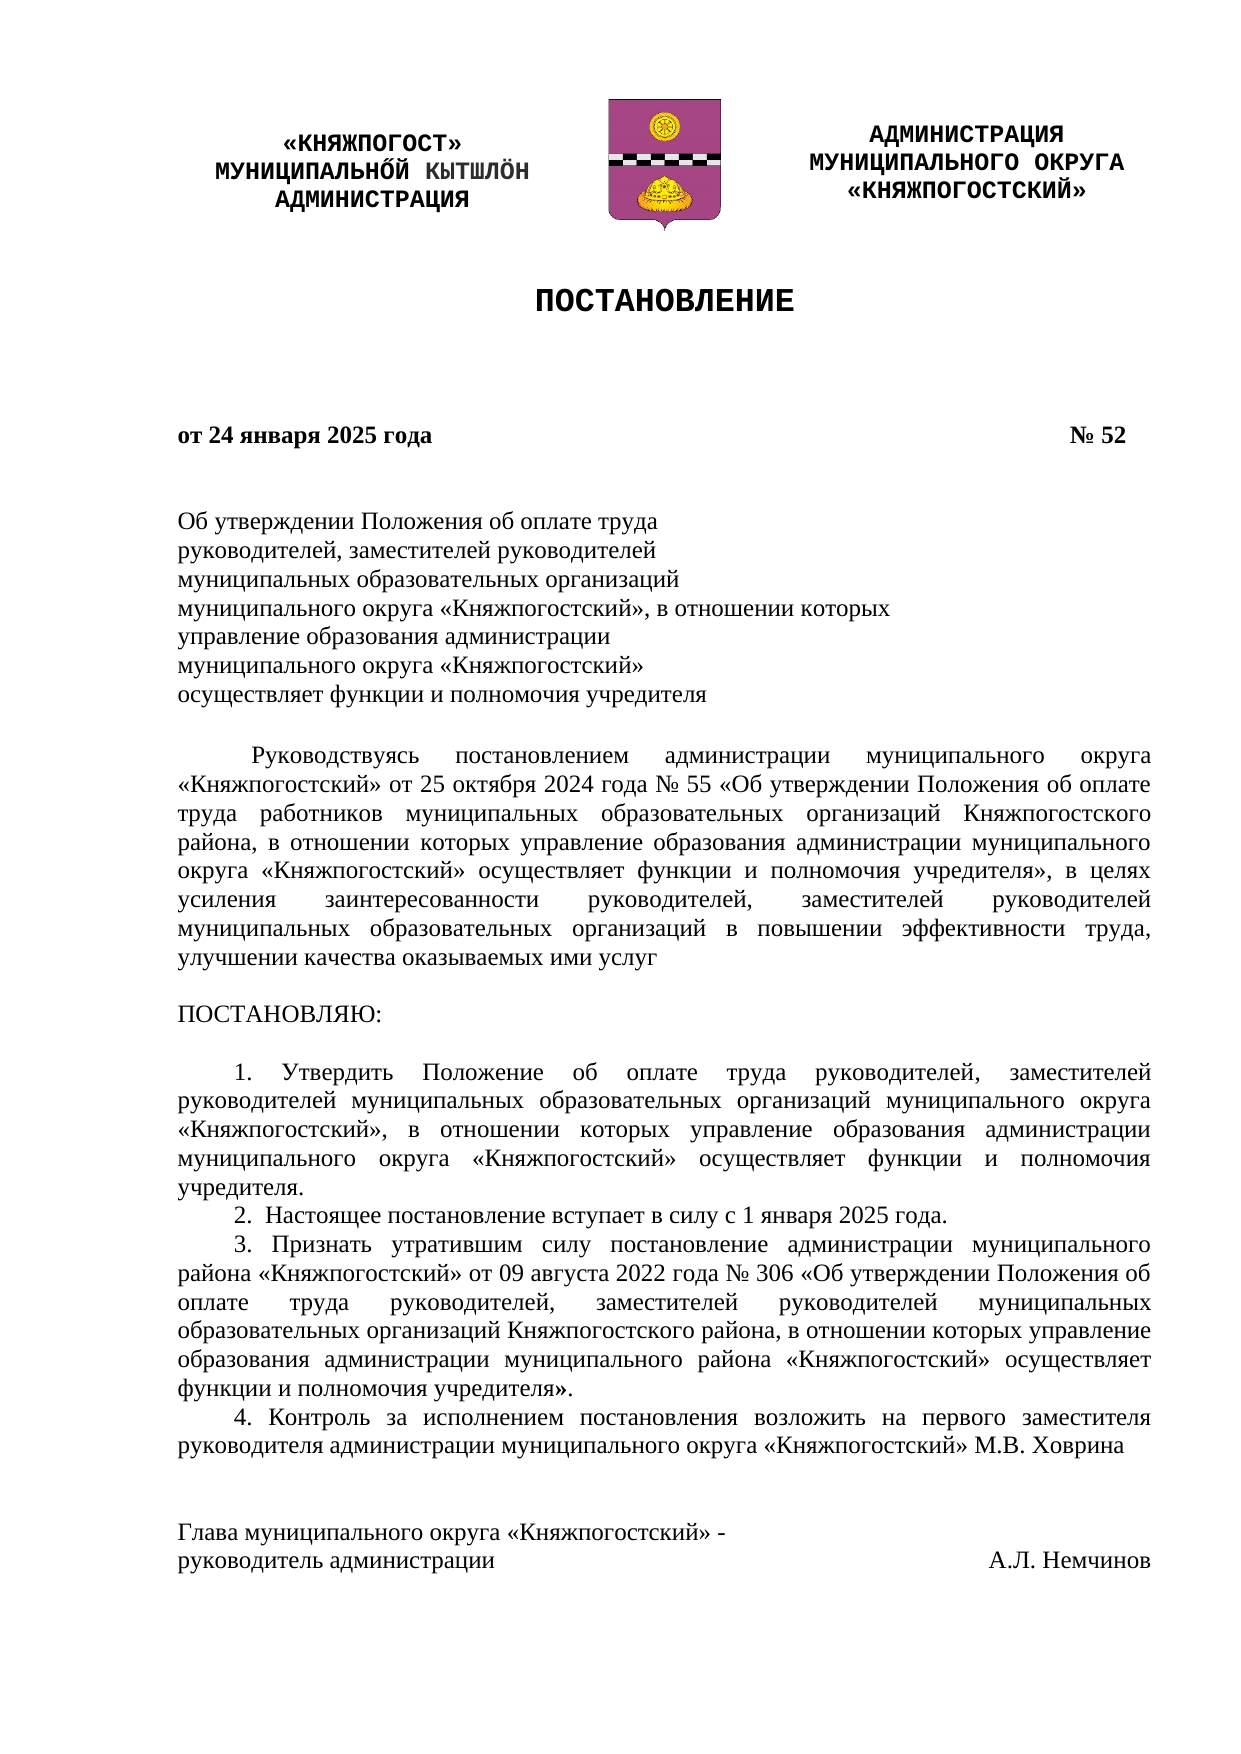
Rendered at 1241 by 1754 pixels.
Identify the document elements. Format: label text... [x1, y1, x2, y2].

text муниципального округа «Княжпогостский» [177, 650, 1152, 679]
text 2. Настоящее постановление вступает в силу с 1 января 2025 года. [177, 1201, 1152, 1229]
text Глава муниципального округа «Княжпогостский» - [177, 1517, 1152, 1546]
text управление образования администрации [177, 621, 1152, 650]
text ПОСТАНОВЛЯЮ: [177, 999, 1152, 1028]
text 3. Признать утратившим силу постановление администрации муниципального района «Княжпогостский» от 09 августа 2022 года № 306 «Об утверждении Положения об оплате труда руководителей, заместителей руководителей муниципальных образовательных организаций Княжпогостского района, в отношении которых управление образования администрации муниципального района «Княжпогостский» осуществляет функции и полномочия учредителя». [177, 1229, 1152, 1402]
text Об утверждении Положения об оплате труда [177, 506, 1152, 535]
subtitle ПОСТАНОВЛЕНИЕ [177, 283, 1152, 321]
text 1. Утвердить Положение об оплате труда руководителей, заместителей руководителей муниципальных образовательных организаций муниципального округа «Княжпогостский», в отношении которых управление образования администрации муниципального округа «Княжпогостский» осуществляет функции и полномочия учредителя. [177, 1057, 1152, 1201]
text руководителей, заместителей руководителей [177, 535, 1152, 564]
text руководитель администрации А.Л. Немчинов [177, 1546, 1152, 1574]
text муниципальных образовательных организаций [177, 564, 1152, 593]
picture [608, 99, 721, 231]
text осуществляет функции и полномочия учредителя [177, 679, 1152, 708]
text 4. Контроль за исполнением постановления возложить на первого заместителя руководителя администрации муниципального округа «Княжпогостский» М.В. Ховрина [177, 1402, 1152, 1459]
text Руководствуясь постановлением администрации муниципального округа «Княжпогостский» от 25 октября 2024 года № 55 «Об утверждении Положения об оплате труда работников муниципальных образовательных организаций Княжпогостского района, в отношении которых управление образования администрации муниципального округа «Княжпогостский» осуществляет функции и полномочия учредителя», в целях усиления заинтересованности руководителей, заместителей руководителей муниципальных образовательных организаций в повышении эффективности труда, улучшении качества оказываемых ими услуг [177, 741, 1152, 971]
text муниципального округа «Княжпогостский», в отношении которых [177, 593, 1152, 621]
text от 24 января 2025 года № 52 [177, 420, 1152, 449]
